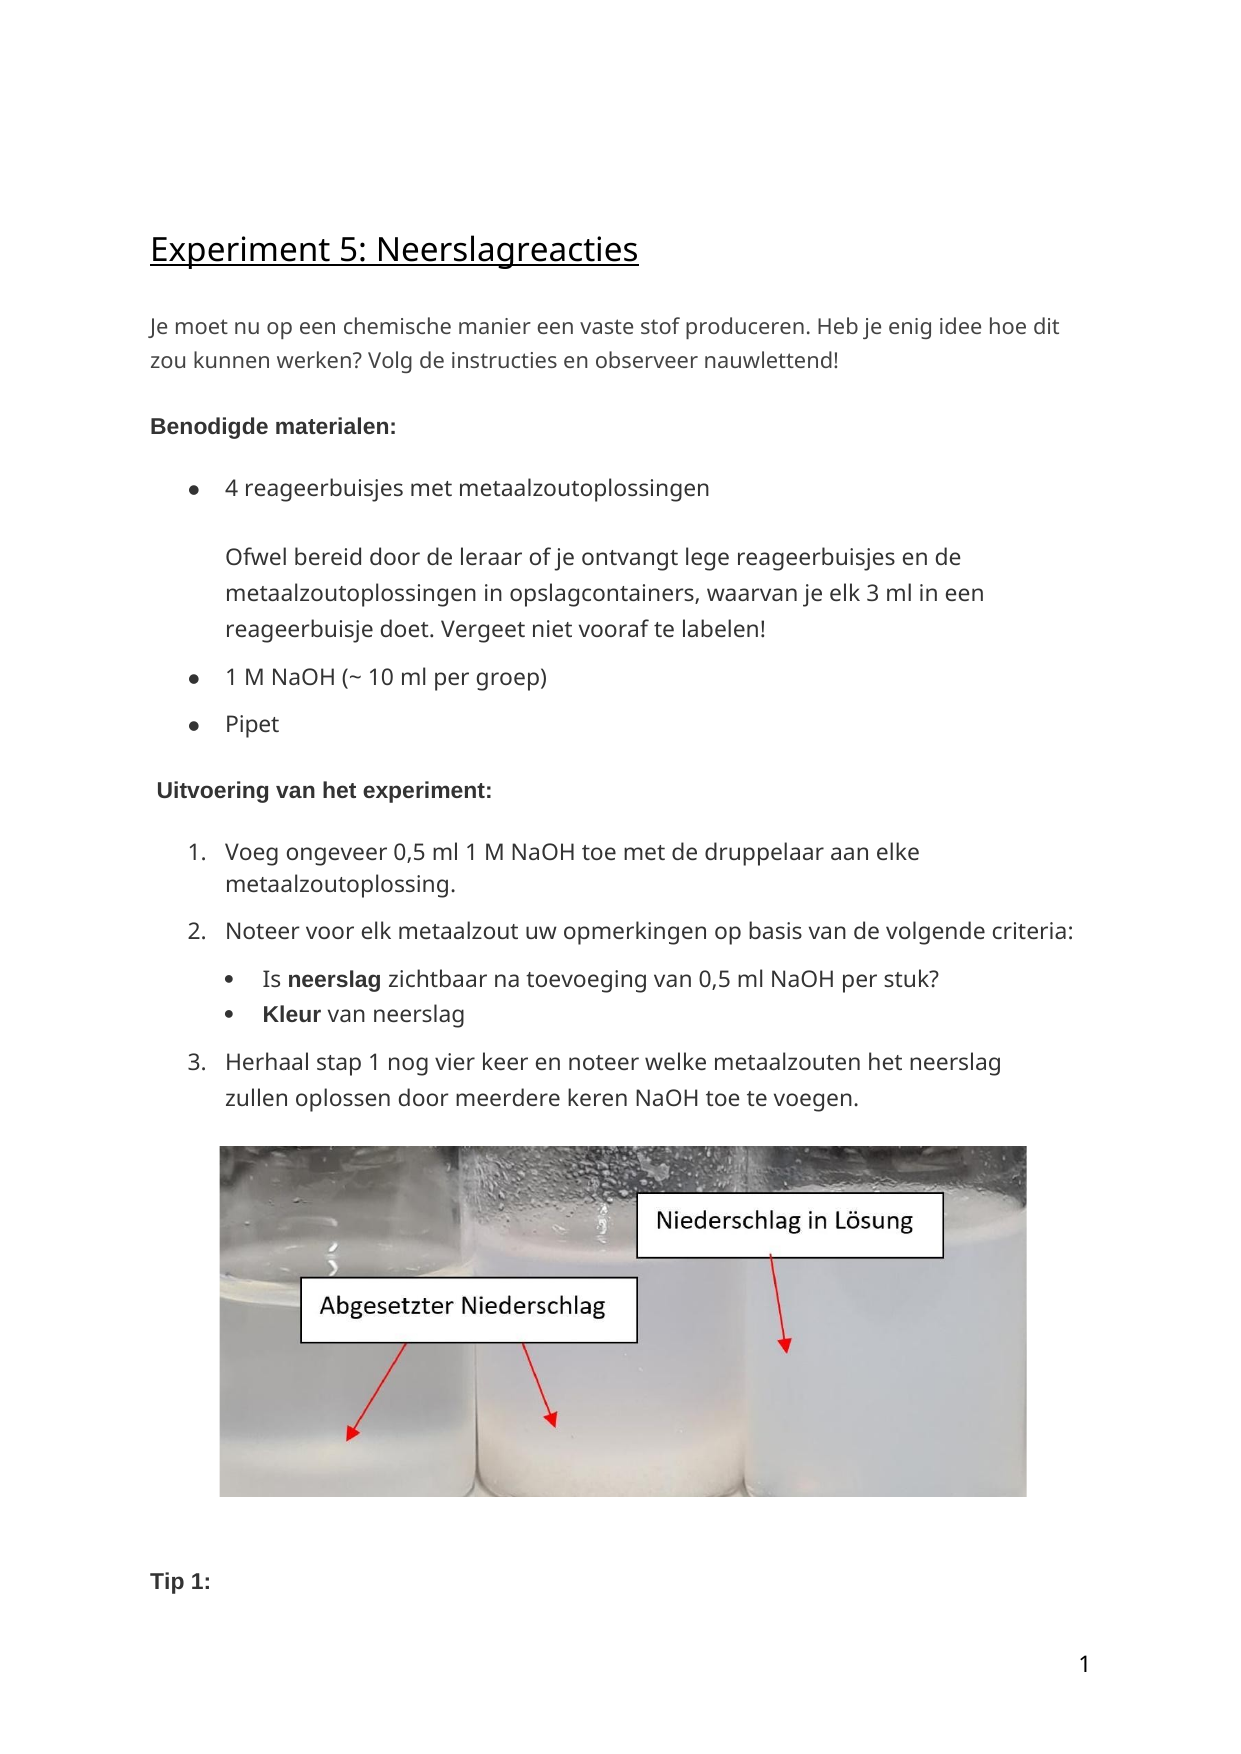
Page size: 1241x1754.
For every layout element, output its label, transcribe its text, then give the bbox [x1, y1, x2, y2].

subtitle Benodigde materialen: [150, 413, 1103, 439]
text Ofwel bereid door de leraar of je ontvangt lege reageerbuisjes en de metaalzoutoplossingen in opslagcontainers, waarvan je elk 3 ml in een reageerbuisje doet. Vergeet niet vooraf te labelen! [225, 541, 1042, 644]
list Is neerslag zichtbaar na toevoeging van 0,5 ml NaOH per stuk? [225, 963, 1103, 994]
list Pipet [187, 708, 1103, 739]
text Je moet nu op een chemische manier een vaste stof produceren. Heb je enig idee hoe dit zou kunnen werken? Volg de instructies en observeer nauwlettend! [150, 311, 1103, 375]
list Noteer voor elk metaalzout uw opmerkingen op basis van de volgende criteria: [187, 915, 1103, 947]
subtitle Tip 1: [150, 1568, 1103, 1594]
list Herhaal stap 1 nog vier keer en noteer welke metaalzouten het neerslag zullen oplossen door meerdere keren NaOH toe te voegen. [187, 1046, 1037, 1113]
picture [219, 1146, 1027, 1497]
subtitle Experiment 5: Neerslagreacties [150, 226, 1103, 271]
list 1 M NaOH (~ 10 ml per groep) [187, 661, 1103, 692]
subtitle Uitvoering van het experiment: [156, 777, 1103, 803]
list Voeg ongeveer 0,5 ml 1 M NaOH toe met de druppelaar aan elke metaalzoutoplossing. [187, 836, 1103, 899]
list Kleur van neerslag [225, 998, 1103, 1029]
list 4 reageerbuisjes met metaalzoutoplossingen [187, 472, 1103, 504]
